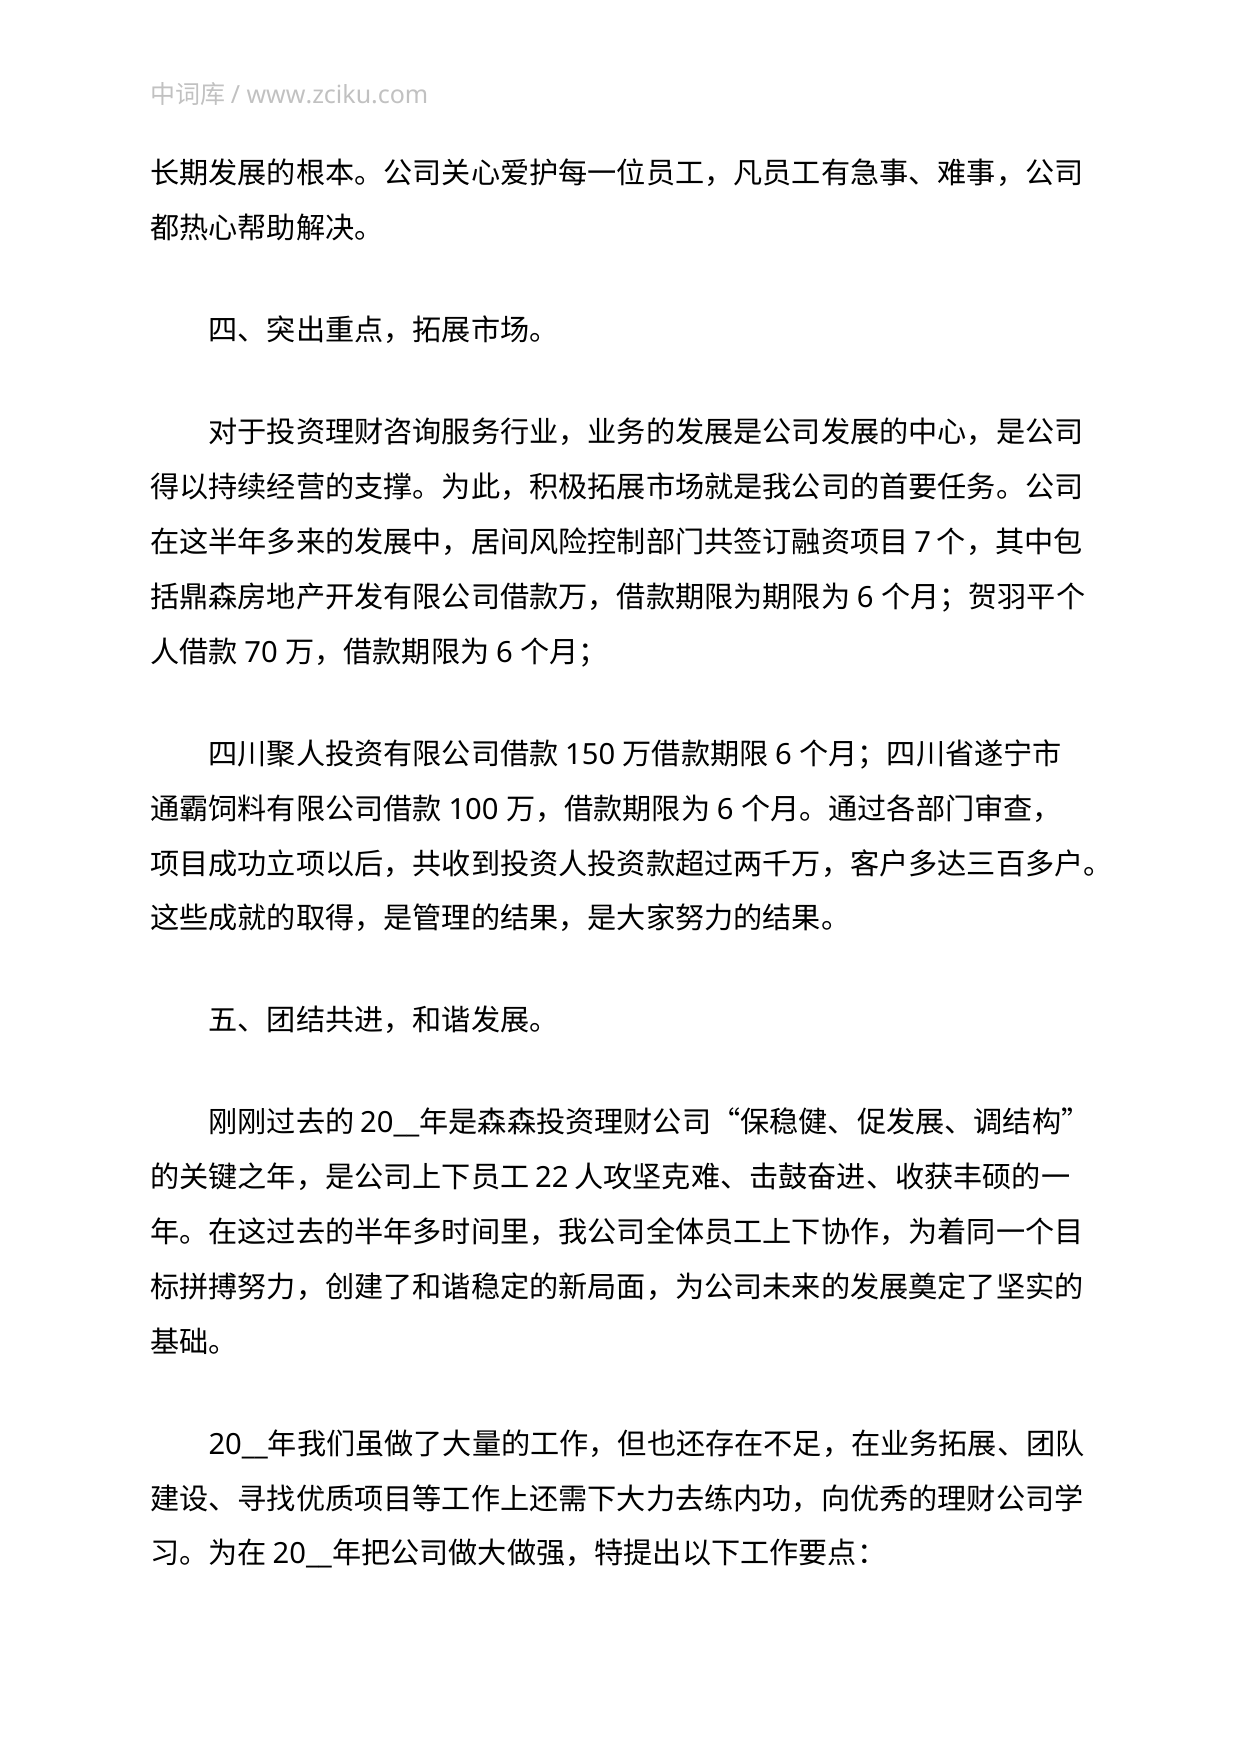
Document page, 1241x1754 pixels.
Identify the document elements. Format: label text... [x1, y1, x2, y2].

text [150, 150, 1090, 247]
text 四、突出重点，拓展市场。 [150, 307, 1090, 349]
text 刚刚过去的20__年是森森投资理财公司“保稳健、促发展、调结构”的关键之年，是公司上下员工22人攻坚克难、击鼓奋进、收获丰硕的一年。在这过去的半年多时间里，我公司全体员工上下协作，为着同一个目标拼搏努力，创建了和谐稳定的新局面，为公司未来的发展奠定了坚实的基础。 [150, 1099, 1090, 1361]
text 20__年我们虽做了大量的工作，但也还存在不足，在业务拓展、团队建设、寻找优质项目等工作上还需下大力去练内功，向优秀的理财公司学习。为在20__年把公司做大做强，特提出以下工作要点： [150, 1420, 1090, 1572]
text 五、团结共进，和谐发展。 [150, 997, 1090, 1039]
text 四川聚人投资有限公司借款 150 万借款期限 6 个月；四川省遂宁市通霸饲料有限公司借款 100 万，借款期限为 6 个月。通过各部门审查，项目成功立项以后，共收到投资人投资款超过两千万，客户多达三百多户。这些成就的取得，是管理的结果，是大家努力的结果。 [150, 730, 1090, 937]
text 对于投资理财咨询服务行业，业务的发展是公司发展的中心，是公司得以持续经营的支撑。为此，积极拓展市场就是我公司的首要任务。公司在这半年多来的发展中，居间风险控制部门共签订融资项目7个，其中包括鼎森房地产开发有限公司借款万，借款期限为期限为 6 个月；贺羽平个人借款 70 万，借款期限为 6 个月； [150, 408, 1090, 671]
